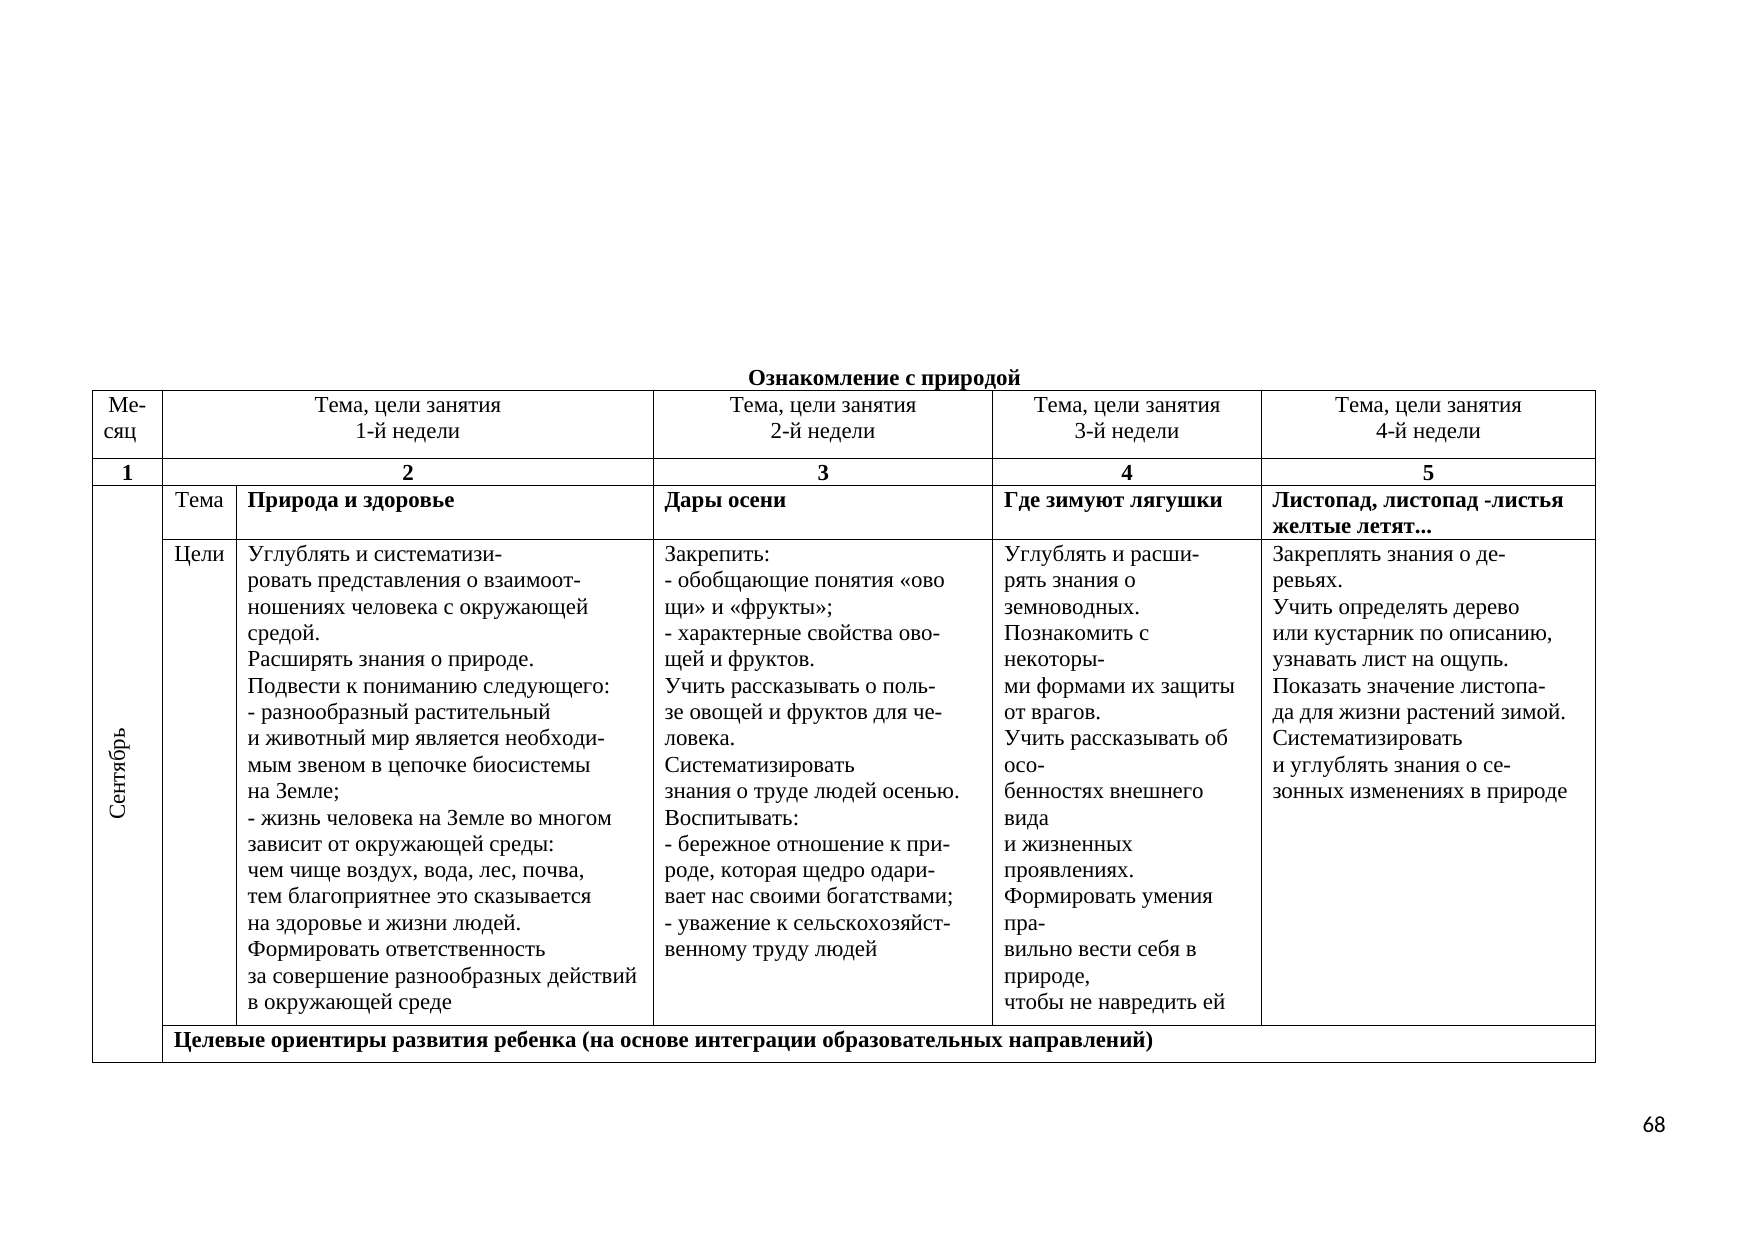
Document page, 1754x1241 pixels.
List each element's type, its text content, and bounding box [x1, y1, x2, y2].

table_header Ме- сяц [93, 391, 162, 458]
table_cell Углублять и расши- рять знания о земноводных. Познакомить с некоторы- ми формами их защиты от врагов. Учить рассказывать об осо- бенностях внешнего вида и жизненных проявлениях. Формировать умения пра- вильно вести себя в природе, чтобы не навредить ей [993, 540, 1261, 1025]
table_header Тема, цели занятия 1-й недели [163, 391, 653, 458]
table_header Тема, цели занятия 4-й недели [1262, 391, 1595, 458]
table_cell Целевые ориентиры развития ребенка (на основе интеграции образовательных направлений) [163, 1026, 1595, 1062]
table_cell Где зимуют лягушки [993, 486, 1261, 539]
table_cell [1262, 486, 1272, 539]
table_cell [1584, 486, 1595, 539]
table_cell Сентябрь [93, 486, 162, 1062]
table_cell Углублять и систематизи- ровать представления о взаимоот- ношениях человека с окружающей средой. Расширять знания о природе. Подвести к пониманию следующего: - разнообразный растительный и животный мир является необходи- мым звеном в цепочке биосистемы на Земле; - жизнь человека на Земле во многом зависит от окружающей среды: чем чище воздух, вода, лес, почва, тем благоприятнее это сказывается на здоровье и жизни людей. Формировать ответственность за совершение разнообразных действий в окружающей среде [237, 540, 653, 1025]
table_cell Дары осени [654, 486, 992, 539]
table_cell Природа и здоровье [237, 486, 653, 539]
table_header Тема, цели занятия 2-й недели [654, 391, 992, 458]
table_cell Закрепить: - обобщающие понятия «ово щи» и «фрукты»; - характерные свойства ово- щей и фруктов. Учить рассказывать о поль- зе овощей и фруктов для че- ловека. Систематизировать знания о труде людей осенью. Воспитывать: - бережное отношение к при- роде, которая щедро одари- вает нас своими богатствами; - уважение к сельскохозяйст- венному труду людей [654, 540, 992, 1025]
table_cell Закреплять знания о де- ревьях. Учить определять дерево или кустарник по описанию, узнавать лист на ощупь. Показать значение листопа- да для жизни растений зимой. Систематизировать и углублять знания о се- зонных изменениях в природе [1262, 540, 1595, 1025]
table_header Тема, цели занятия 3-й недели [993, 391, 1261, 458]
table_cell Цели [163, 540, 236, 1025]
text Ознакомление с природой [103, 364, 1665, 390]
table_cell Тема [163, 486, 236, 539]
